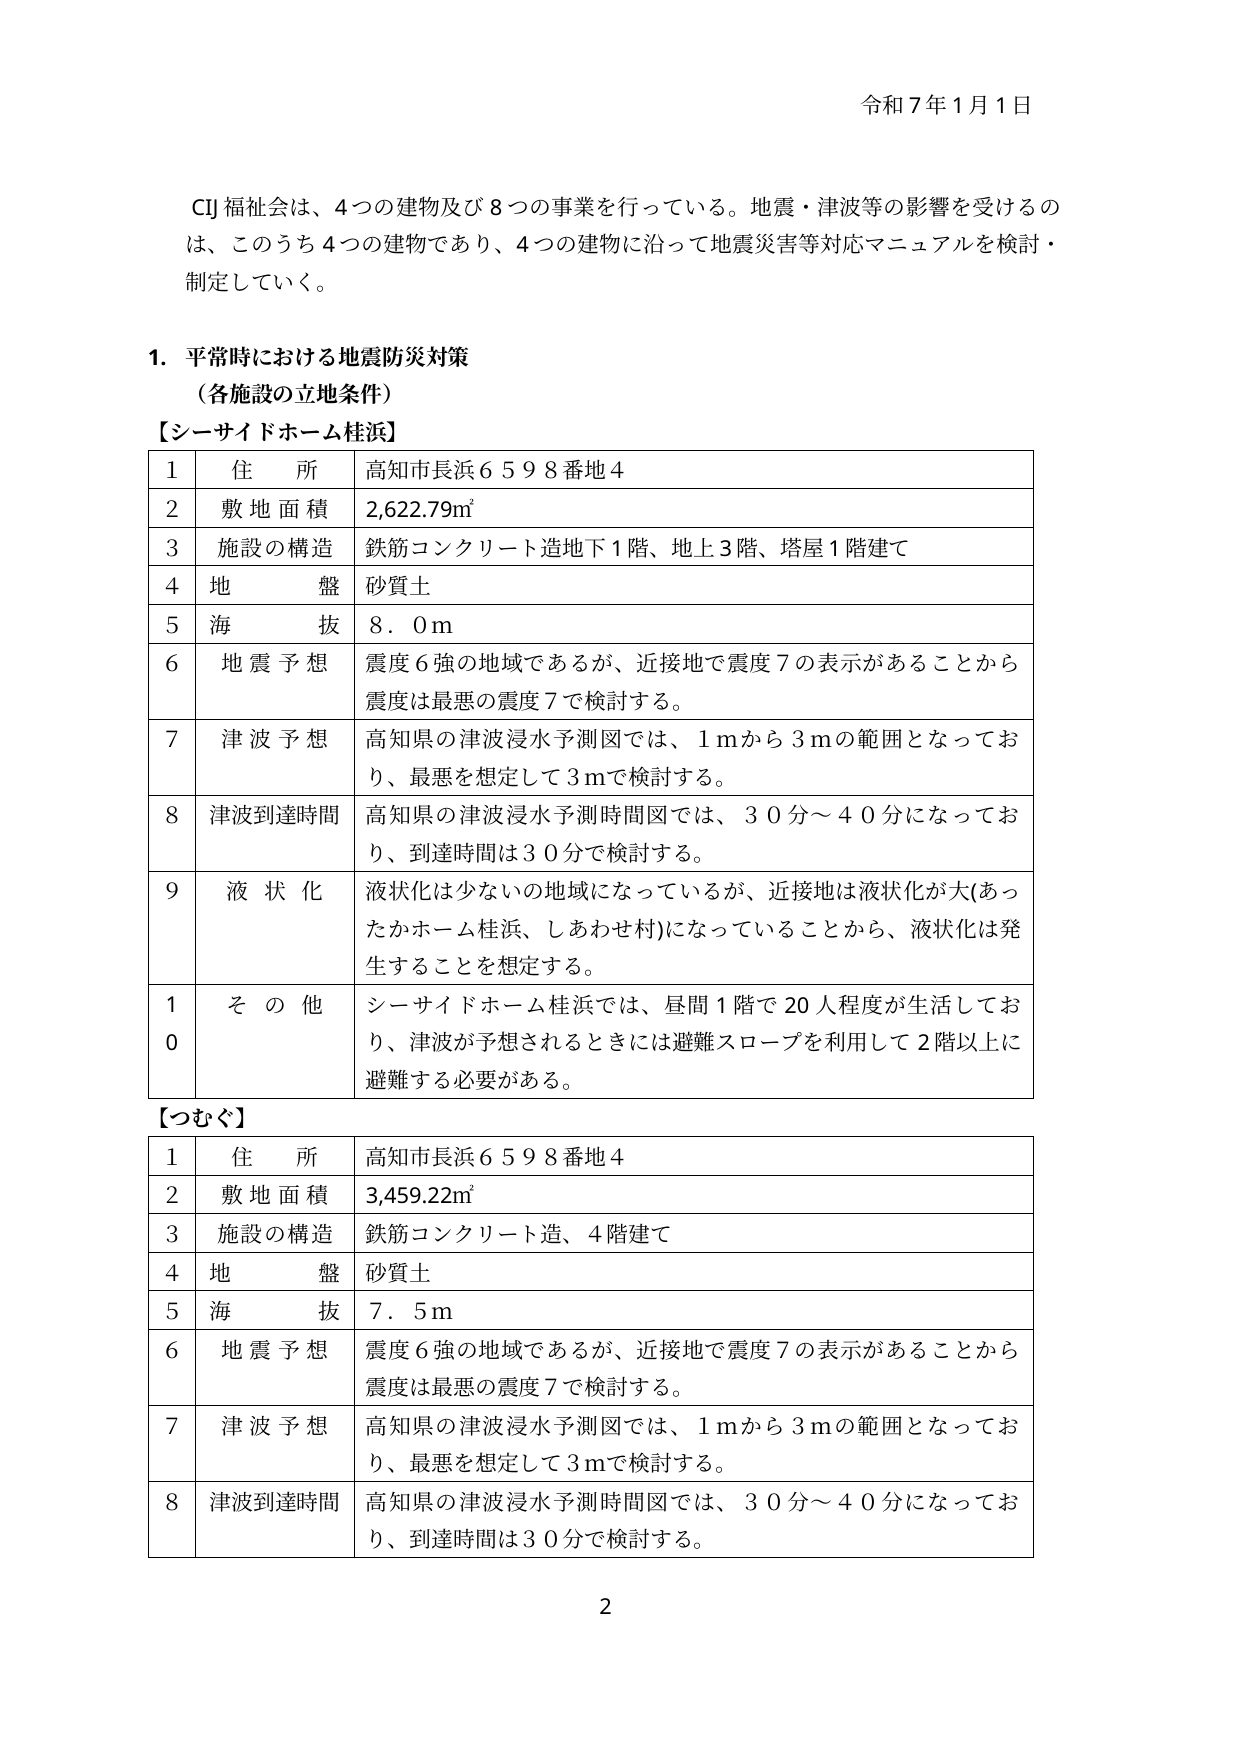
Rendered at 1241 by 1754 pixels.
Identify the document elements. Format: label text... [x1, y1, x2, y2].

table_cell 地 盤 [196, 566, 354, 604]
table_header １ [149, 451, 195, 488]
table_cell 鉄筋コンクリート造地下1階、地上3階、塔屋1階建て [355, 528, 1033, 565]
table_cell 10 [149, 985, 195, 1098]
table_cell ２ [149, 489, 195, 527]
table_cell 高知県の津波浸水予測図では、１ｍから３ｍの範囲となっており、最悪を想定して３ｍで検討する。 [355, 720, 1033, 794]
table_cell ９ [149, 872, 195, 984]
table_cell 震度６強の地域であるが、近接地で震度７の表示があることから震度は最悪の震度７で検討する。 [355, 644, 1033, 718]
table_cell シーサイドホーム桂浜では、昼間1階で20人程度が生活しており、津波が予想されるときには避難スロープを利用して2階以上に避難する必要がある。 [355, 985, 1033, 1098]
table_cell ８ [149, 1482, 195, 1557]
table_cell 高知県の津波浸水予測時間図では、３０分～４０分になっており、到達時間は３０分で検討する。 [355, 796, 1033, 871]
table_cell 津波到達時間 [196, 1482, 354, 1557]
table_cell 津波到達時間 [196, 796, 354, 871]
table_cell 液状化は少ないの地域になっているが、近接地は液状化が大(あったかホーム桂浜、しあわせ村)になっていることから、液状化は発生することを想定する。 [355, 872, 1033, 984]
table_header 高知市長浜６５９８番地４ [355, 1137, 1033, 1175]
table_header １ [149, 1137, 195, 1175]
table_cell 敷地面積 [196, 489, 354, 527]
table_cell 砂質土 [355, 566, 1033, 604]
table_cell ４ [149, 566, 195, 604]
table_cell 震度６強の地域であるが、近接地で震度７の表示があることから震度は最悪の震度７で検討する。 [355, 1330, 1033, 1405]
table_cell 地震予想 [196, 644, 354, 718]
table_header 住所 [196, 451, 354, 488]
table_cell ８ [149, 796, 195, 871]
table_cell その他 [196, 985, 354, 1098]
table_cell 地震予想 [196, 1330, 354, 1405]
table_cell 2,622.79㎡ [355, 489, 1033, 527]
table_cell 施設の構造 [196, 1214, 354, 1252]
table_cell 津波予想 [196, 720, 354, 794]
table_cell ３ [149, 528, 195, 565]
list （各施設の立地条件） [185, 375, 1063, 412]
table_cell ５ [149, 1291, 195, 1329]
table_cell 海 抜 [196, 1291, 354, 1329]
table_cell 敷地面積 [196, 1176, 354, 1213]
table_cell ７ [149, 720, 195, 794]
table_header 高知市長浜６５９８番地４ [355, 451, 1033, 488]
text 【シーサイドホーム桂浜】 [148, 412, 1063, 450]
table_cell ８．０ｍ [355, 605, 1033, 642]
table_cell ７．５ｍ [355, 1291, 1033, 1329]
table_cell 鉄筋コンクリート造、４階建て [355, 1214, 1033, 1252]
table_cell ５ [149, 605, 195, 642]
table_cell 施設の構造 [196, 528, 354, 565]
list CIJ福祉会は、4つの建物及び8つの事業を行っている。地震・津波等の影響を受けるのは、このうち4つの建物であり、4つの建物に沿って地震災害等対応マニュアルを検討・制定していく。 [185, 187, 1063, 300]
table_cell 地 盤 [196, 1253, 354, 1290]
table_cell ６ [149, 1330, 195, 1405]
table_cell 高知県の津波浸水予測図では、１ｍから３ｍの範囲となっており、最悪を想定して３ｍで検討する。 [355, 1406, 1033, 1481]
list 平常時における地震防災対策 [148, 337, 1063, 375]
table_cell ６ [149, 644, 195, 718]
table_cell 3,459.22㎡ [355, 1176, 1033, 1213]
table_cell ３ [149, 1214, 195, 1252]
table_header 住所 [196, 1137, 354, 1175]
table_cell 津波予想 [196, 1406, 354, 1481]
table_cell 海 抜 [196, 605, 354, 642]
table_cell ７ [149, 1406, 195, 1481]
table_cell 液状化 [196, 872, 354, 984]
table_cell ２ [149, 1176, 195, 1213]
text 【つむぐ】 [148, 1099, 1063, 1136]
table_cell 高知県の津波浸水予測時間図では、３０分～４０分になっており、到達時間は３０分で検討する。 [355, 1482, 1033, 1557]
table_cell 砂質土 [355, 1253, 1033, 1290]
table_cell ４ [149, 1253, 195, 1290]
